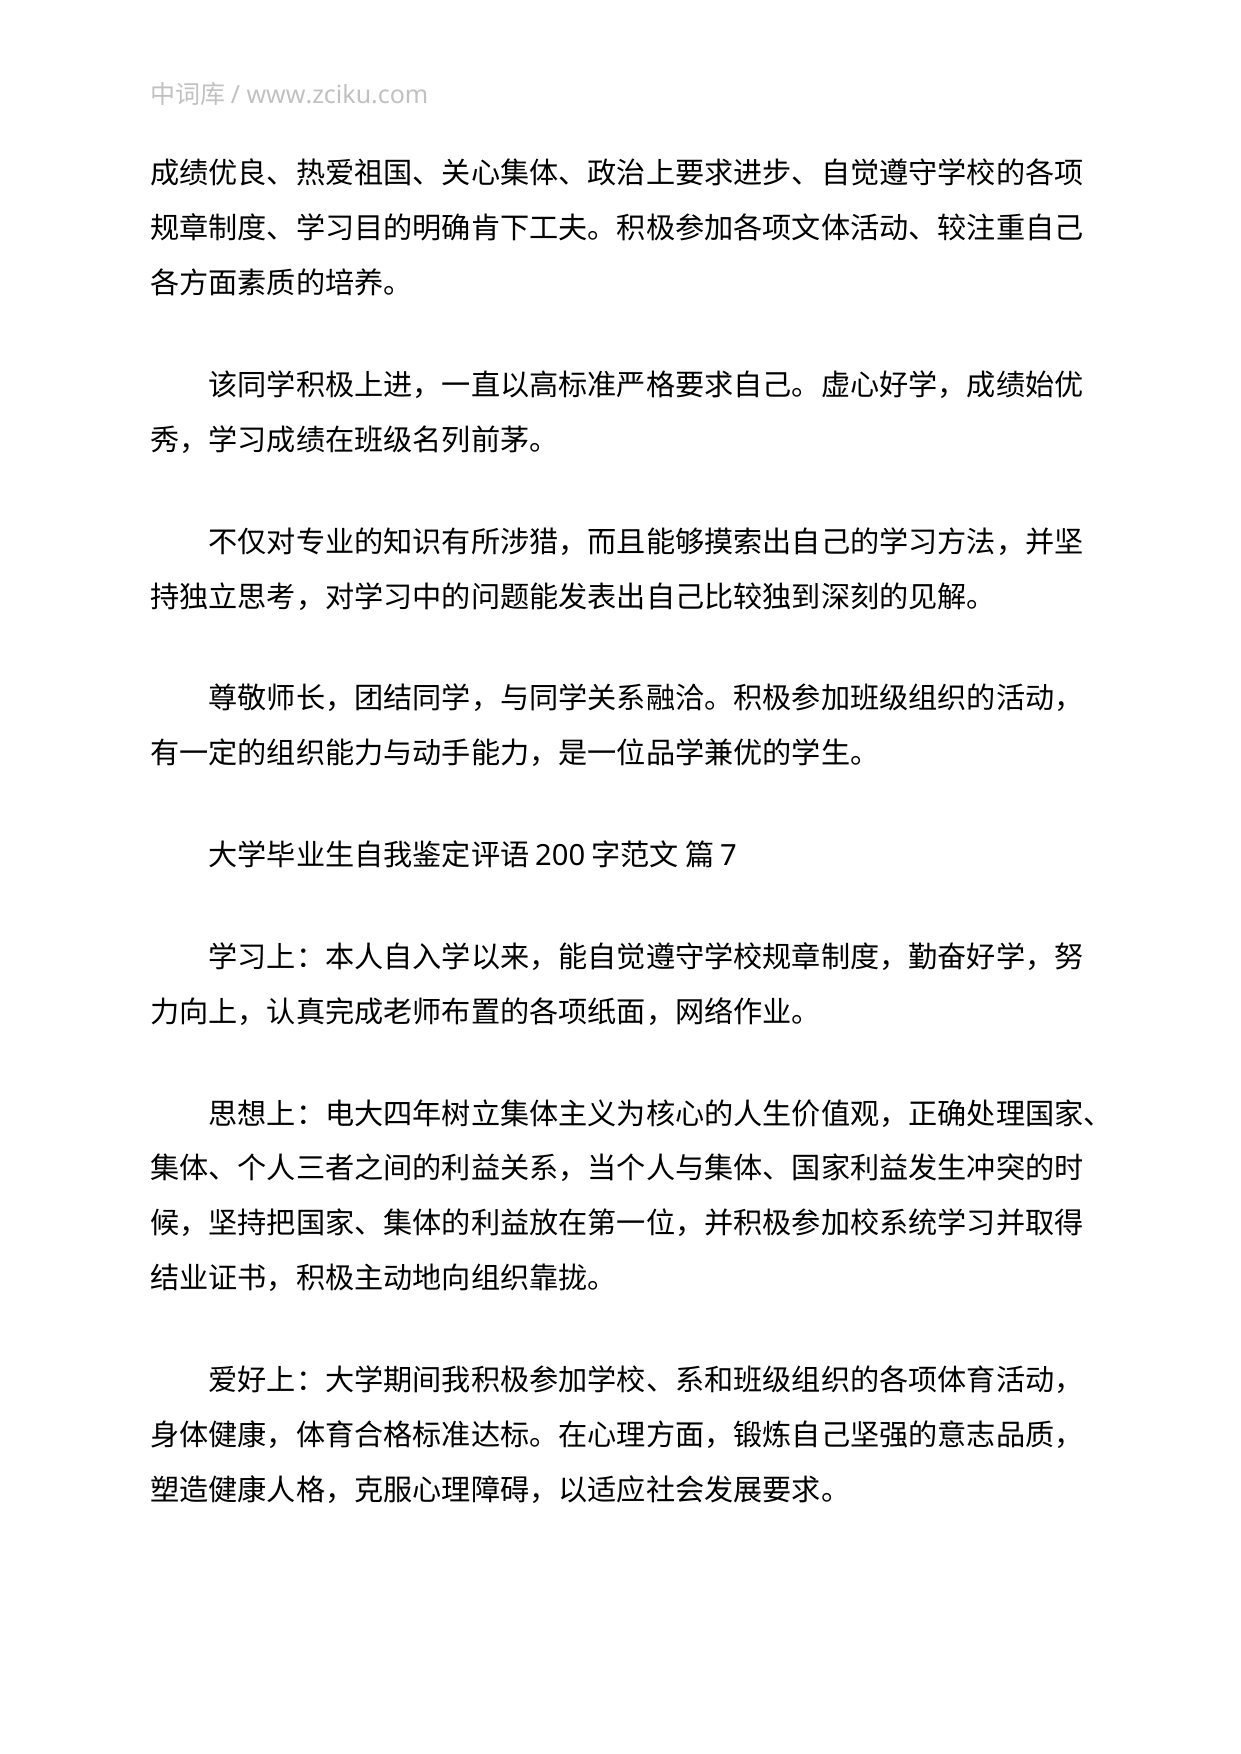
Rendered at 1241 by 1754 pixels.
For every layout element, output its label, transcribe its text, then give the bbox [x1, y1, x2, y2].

text 爱好上：大学期间我积极参加学校、系和班级组织的各项体育活动，身体健康，体育合格标准达标。在心理方面，锻炼自己坚强的意志品质，塑造健康人格，克服心理障碍，以适应社会发展要求。 [150, 1357, 1090, 1509]
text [150, 150, 1090, 302]
text 思想上：电大四年树立集体主义为核心的人生价值观，正确处理国家、集体、个人三者之间的利益关系，当个人与集体、国家利益发生冲突的时候，坚持把国家、集体的利益放在第一位，并积极参加校系统学习并取得结业证书，积极主动地向组织靠拢。 [150, 1090, 1090, 1297]
text 尊敬师长，团结同学，与同学关系融洽。积极参加班级组织的活动，有一定的组织能力与动手能力，是一位品学兼优的学生。 [150, 675, 1090, 772]
text 大学毕业生自我鉴定评语200字范文 篇7 [150, 832, 1090, 874]
text 该同学积极上进，一直以高标准严格要求自己。虚心好学，成绩始优秀，学习成绩在班级名列前茅。 [150, 362, 1090, 459]
text 学习上：本人自入学以来，能自觉遵守学校规章制度，勤奋好学，努力向上，认真完成老师布置的各项纸面，网络作业。 [150, 933, 1090, 1031]
text 不仅对专业的知识有所涉猎，而且能够摸索出自己的学习方法，并坚持独立思考，对学习中的问题能发表出自己比较独到深刻的见解。 [150, 518, 1090, 615]
